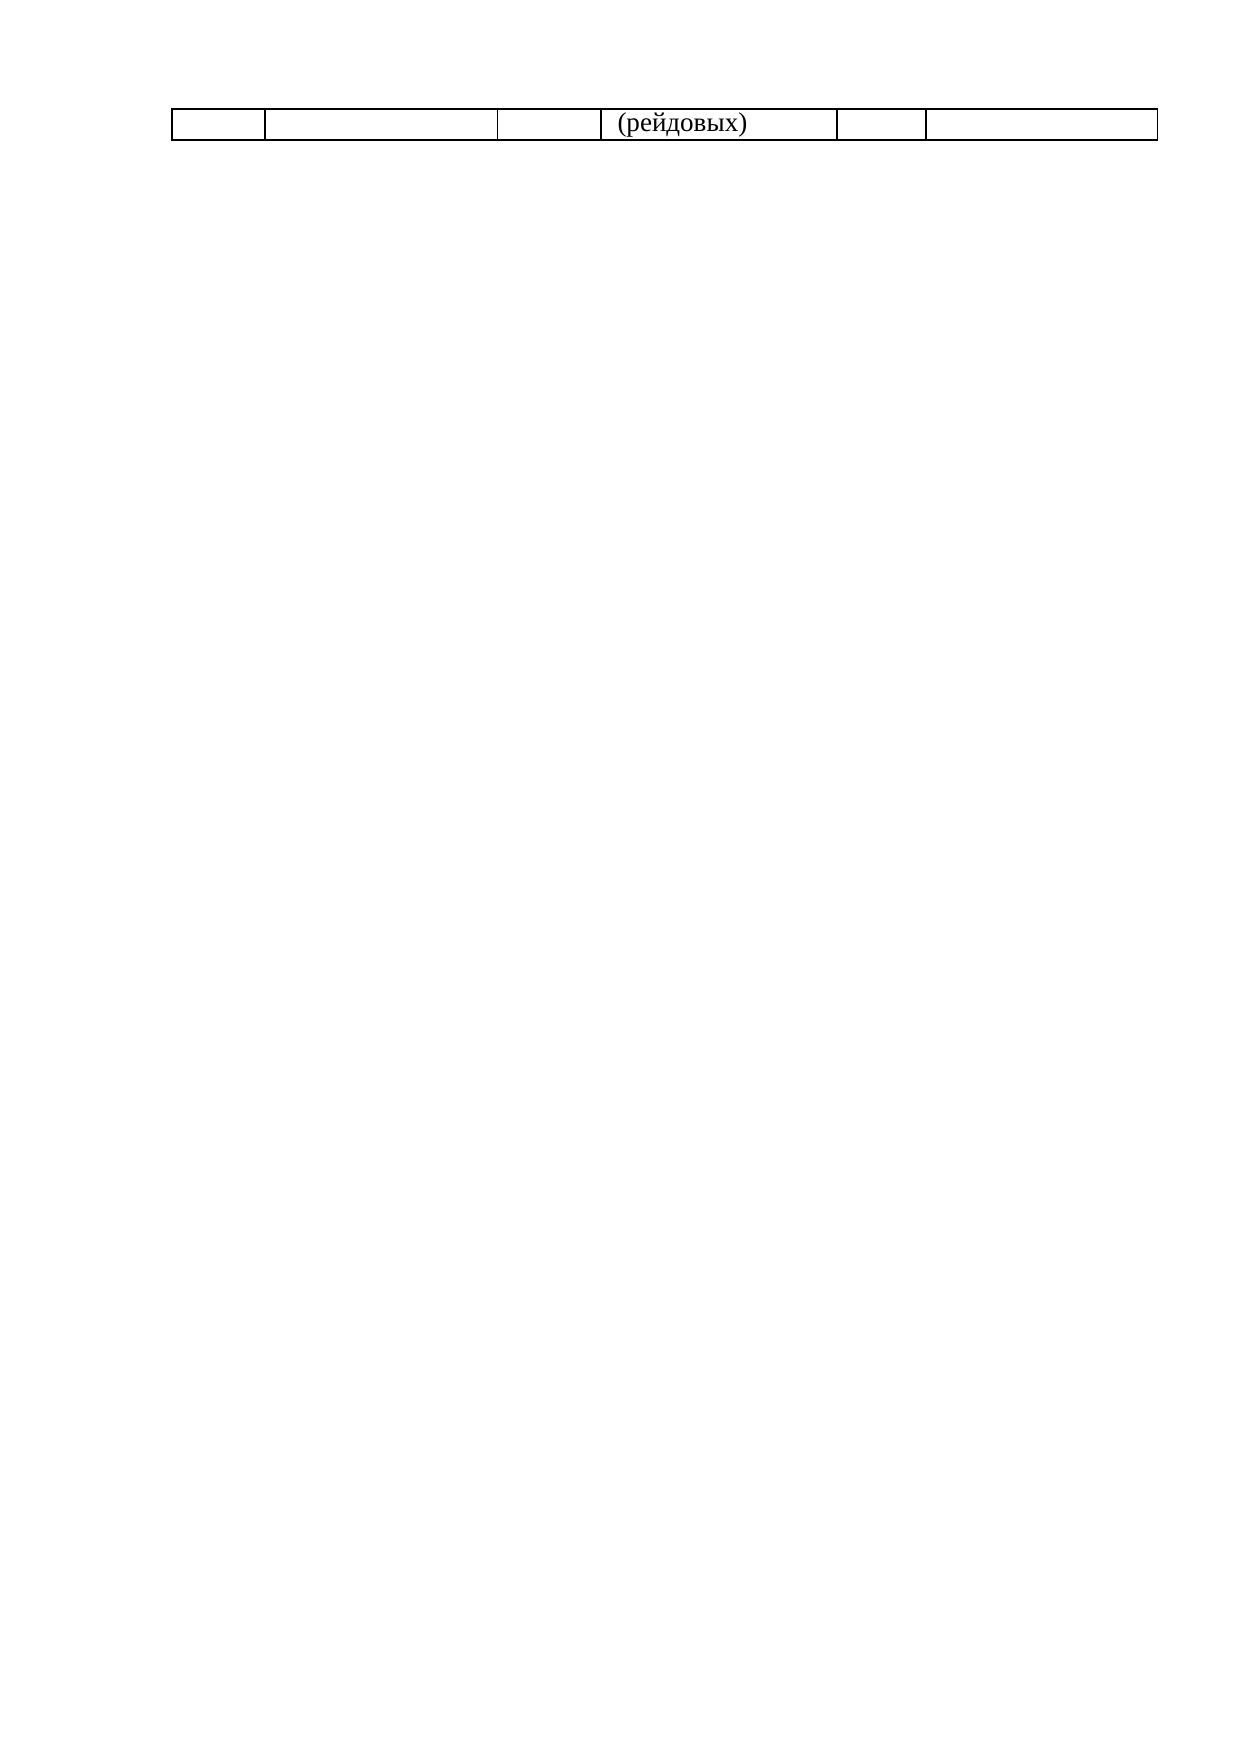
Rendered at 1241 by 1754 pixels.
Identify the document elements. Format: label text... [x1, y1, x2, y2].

table_cell [266, 110, 497, 139]
table_cell (рейдовых) [602, 110, 836, 139]
table_cell [838, 110, 925, 139]
table_cell [173, 110, 264, 139]
table_cell [927, 110, 1157, 139]
table_cell [498, 110, 600, 139]
